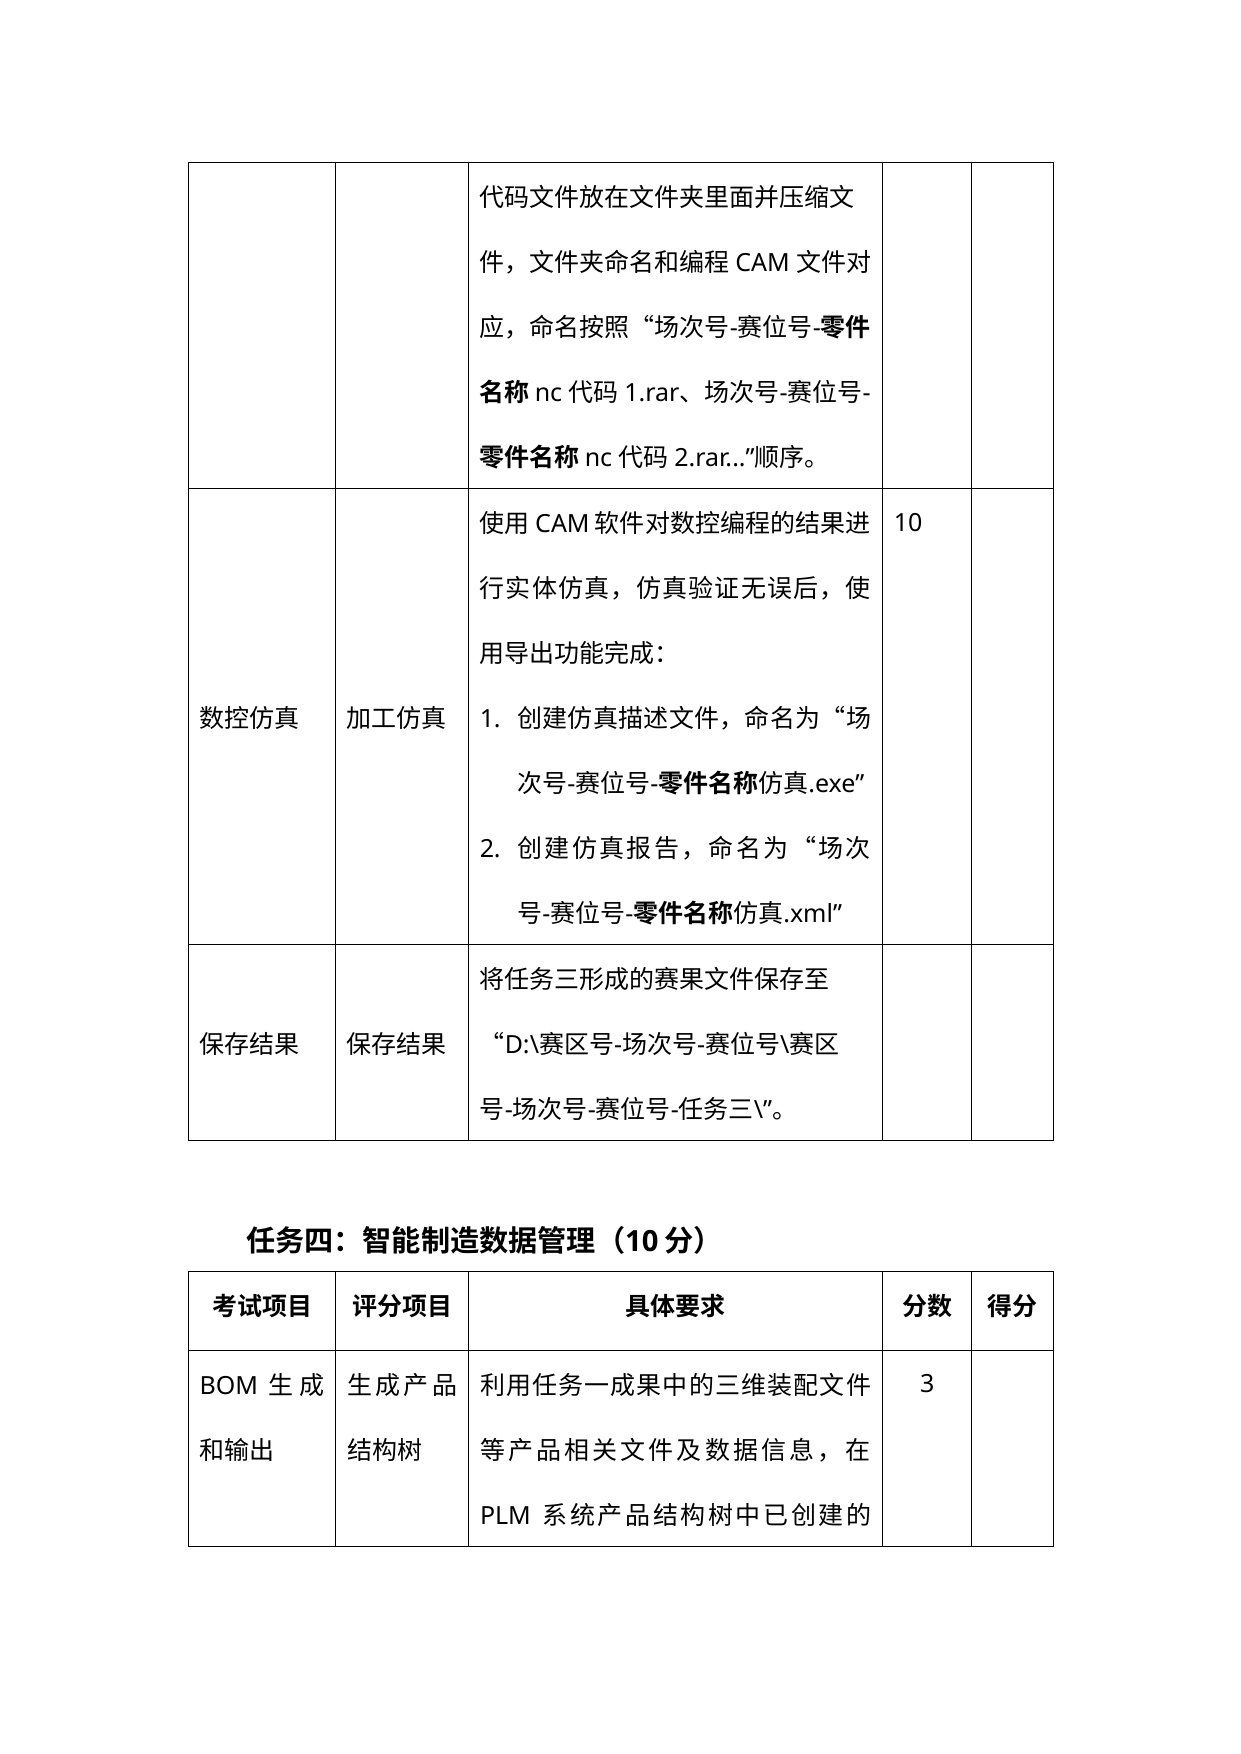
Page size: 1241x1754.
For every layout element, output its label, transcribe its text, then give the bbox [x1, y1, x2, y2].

table_cell 使用CAM软件对数控编程的结果进行实体仿真，仿真验证无误后，使用导出功能完成： 创建仿真描述文件，命名为“场次号-赛位号-零件名称仿真.exe” 创建仿真报告，命名为“场次号-赛位号-零件名称仿真.xml” [469, 489, 882, 944]
table_cell 10 [883, 489, 971, 944]
table_cell [972, 489, 1053, 944]
table_cell [972, 1351, 1053, 1546]
table_cell 保存结果 [336, 945, 468, 1140]
table_cell 2 [883, 163, 971, 488]
table_cell 加工仿真 [336, 489, 468, 944]
table_cell 3 [883, 1351, 971, 1546]
table_header 考试项目 [189, 1272, 335, 1350]
table_cell 生成产品结构树 [336, 1351, 468, 1546]
table_header 具体要求 [469, 1272, 882, 1350]
table_cell 将任务三形成的赛果文件保存至 “D:\赛区号-场次号-赛位号\赛区号-场次号-赛位号-任务三\”。 [469, 945, 882, 1140]
table_header 得分 [972, 1272, 1053, 1350]
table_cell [469, 163, 882, 488]
table_cell [972, 945, 1053, 1140]
table_cell [972, 163, 1053, 488]
table_cell [883, 945, 971, 1140]
table_cell 数控仿真 [189, 489, 335, 944]
table_header 评分项目 [336, 1272, 468, 1350]
table_cell 保存结果 [189, 945, 335, 1140]
text 任务四：智能制造数据管理（10分） [246, 1206, 1053, 1271]
table_cell BOM生成和输出 [189, 1351, 335, 1546]
table_header 分数 [883, 1272, 971, 1350]
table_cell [469, 1351, 882, 1546]
